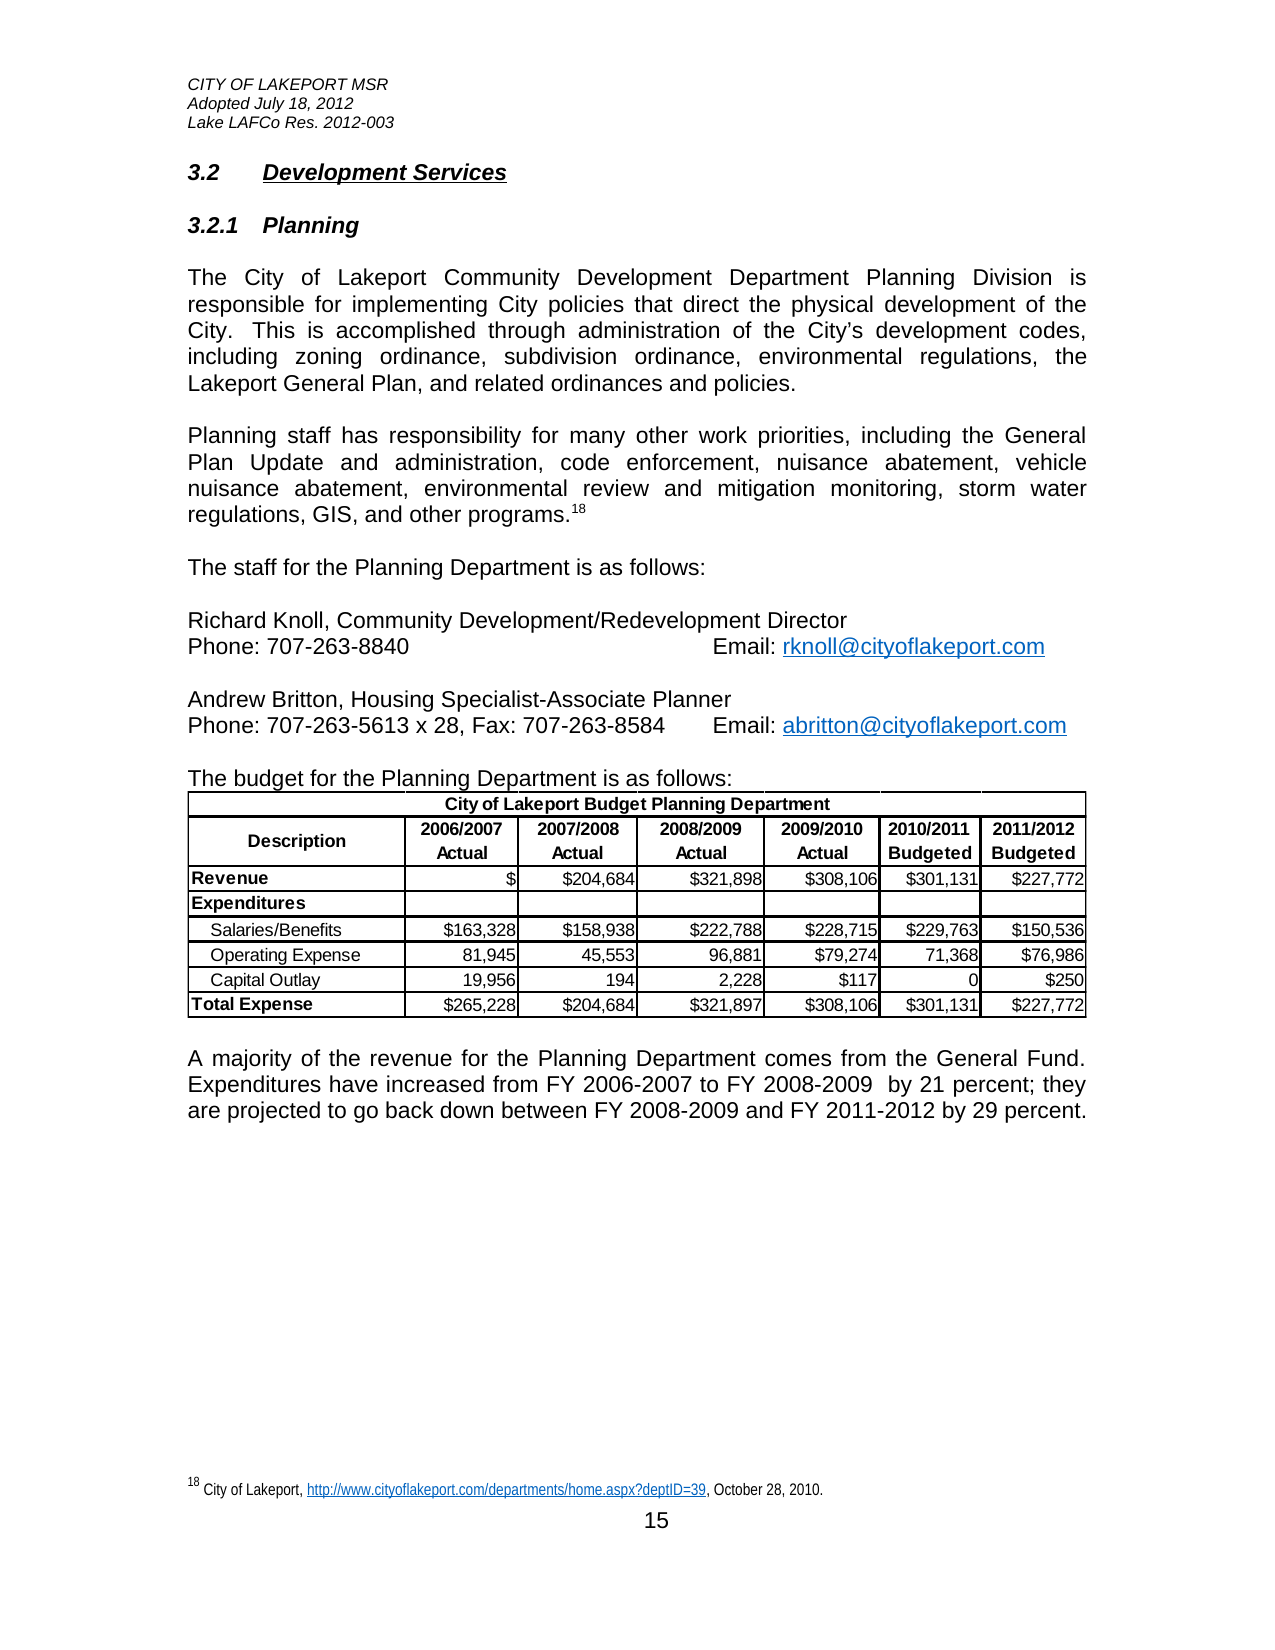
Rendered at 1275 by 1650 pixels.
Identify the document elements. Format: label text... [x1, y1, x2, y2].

text The budget for the Planning Department is as follows: [187, 765, 1087, 791]
text The City of Lakeport Community Development Department Planning Division is responsible for implementing City policies that direct the physical development of the City. This is accomplished through administration of the City’s development codes, including zoning ordinance, subdivision ordinance, environmental regulations, the Lakeport General Plan, and related ordinances and policies. [187, 264, 1087, 396]
list 3.2 Development Services [187, 159, 1087, 185]
text Phone: 707-263-8840 Email: rknoll@cityoflakeport.com [187, 633, 1087, 686]
text Andrew Britton, Housing Specialist-Associate Planner [187, 686, 1087, 712]
text Richard Knoll, Community Development/Redevelopment Director [187, 607, 1087, 633]
text 3.2.1 Planning [187, 212, 1087, 238]
text Phone: 707-263-5613 x 28, Fax: 707-263-8584 Email: abritton@cityoflakeport.com [187, 712, 1087, 765]
text A majority of the revenue for the Planning Department comes from the General Fund. Expenditures have increased from FY 2006-2007 to FY 2008-2009 by 21 percent; they are projected to go back down between FY 2008-2009 and FY 2011-2012 by 29 percent. [187, 1045, 1087, 1124]
text The staff for the Planning Department is as follows: [187, 554, 1087, 581]
text Planning staff has responsibility for many other work priorities, including the General Plan Update and administration, code enforcement, nuisance abatement, vehicle nuisance abatement, environmental review and mitigation monitoring, storm water regulations, GIS, and other programs. [187, 422, 1087, 528]
